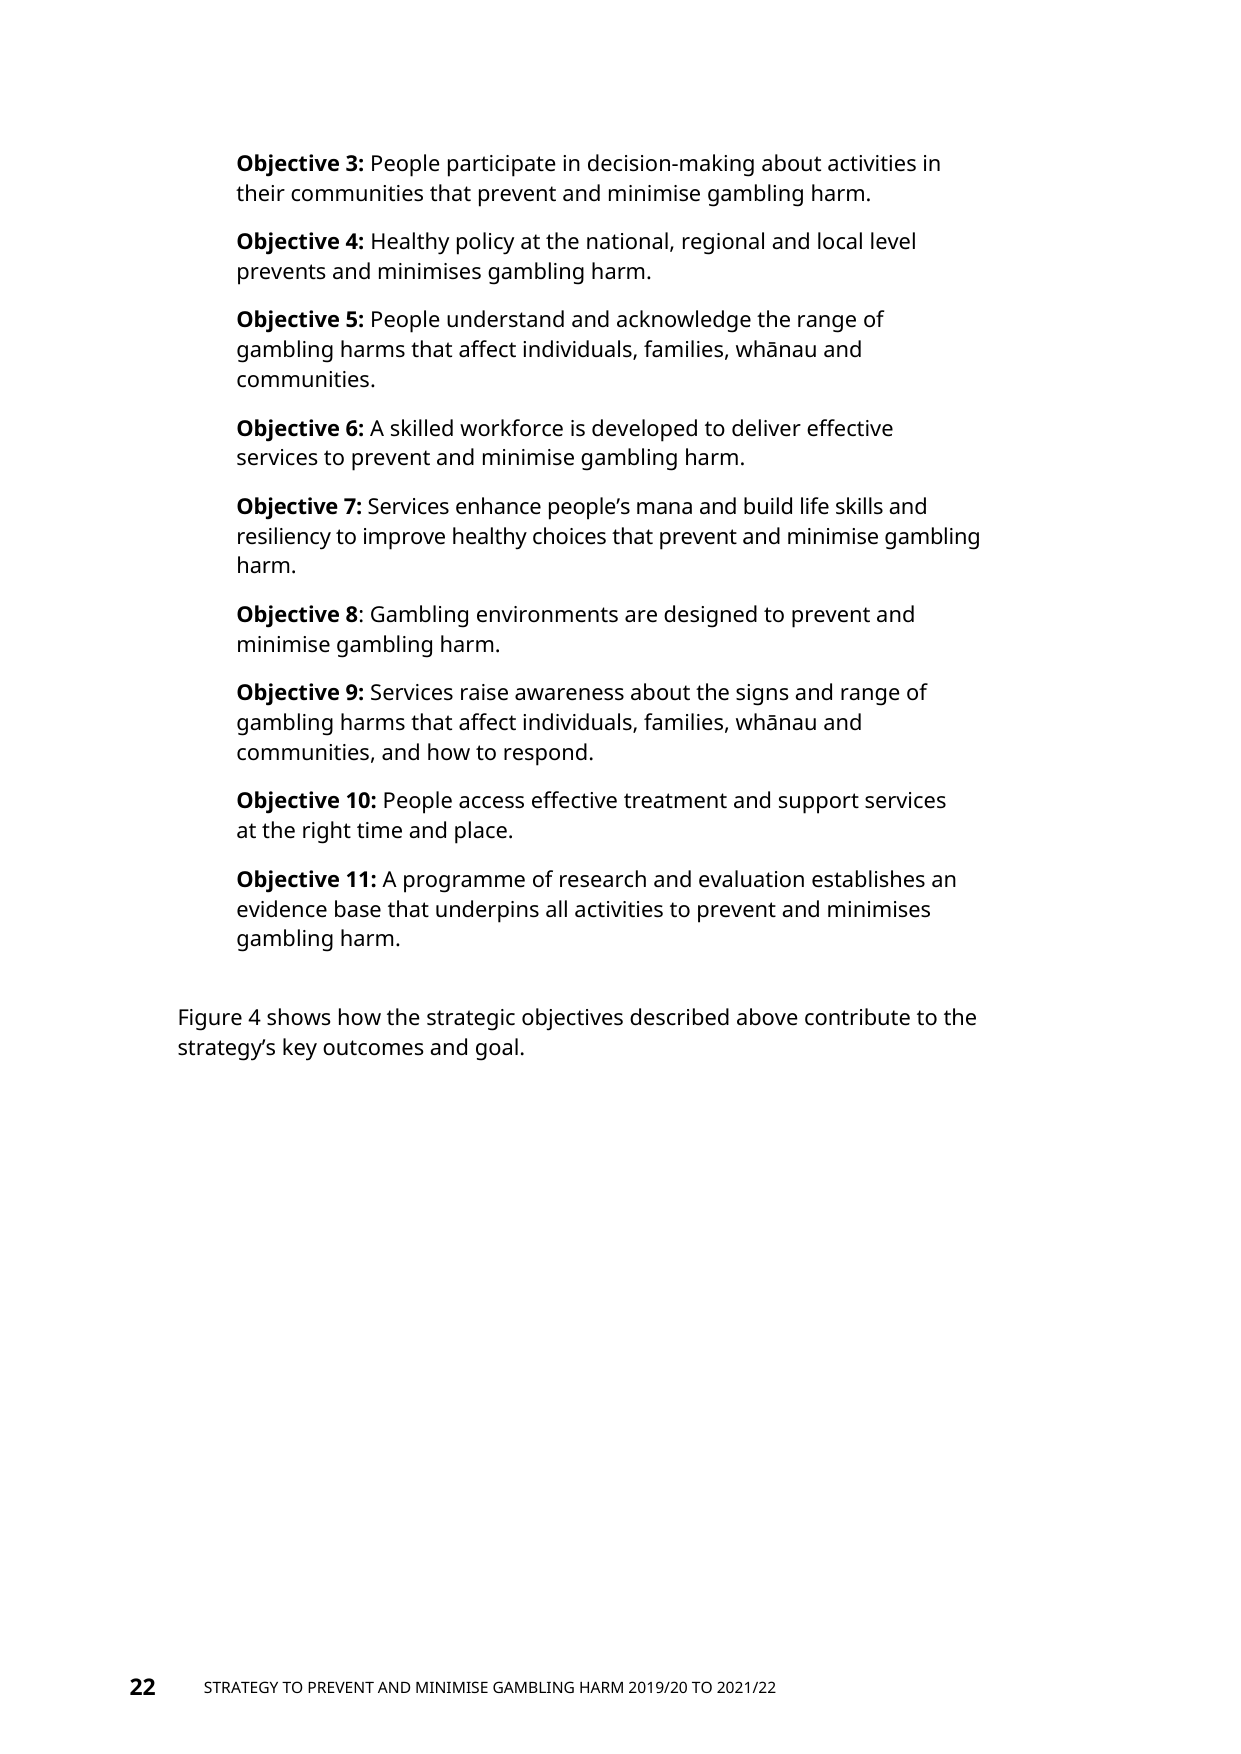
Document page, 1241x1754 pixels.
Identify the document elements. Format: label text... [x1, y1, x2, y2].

text Objective 4: Healthy policy at the national, regional and local level prevents and minimises gambling harm. [236, 226, 959, 286]
text Objective 7: Services enhance people’s mana and build life skills and resiliency to improve healthy choices that prevent and minimise gambling harm. [236, 491, 989, 580]
text Figure 4 shows how the strategic objectives described above contribute to the strategy’s key outcomes and goal. [177, 1002, 1019, 1061]
text Objective 10: People access effective treatment and support services at the right time and place. [236, 785, 959, 845]
text Objective 8: Gambling environments are designed to prevent and minimise gambling harm. [236, 599, 959, 658]
text Objective 5: People understand and acknowledge the range of gambling harms that affect individuals, families, whānau and communities. [236, 304, 959, 394]
text Objective 3: People participate in decision-making about activities in their communities that prevent and minimise gambling harm. [236, 148, 959, 207]
text Objective 9: Services raise awareness about the signs and range of gambling harms that affect individuals, families, whānau and communities, and how to respond. [236, 677, 959, 767]
text Objective 6: A skilled workforce is developed to deliver effective services to prevent and minimise gambling harm. [236, 412, 959, 472]
text Objective 11: A programme of research and evaluation establishes an evidence base that underpins all activities to prevent and minimises gambling harm. [236, 864, 959, 953]
